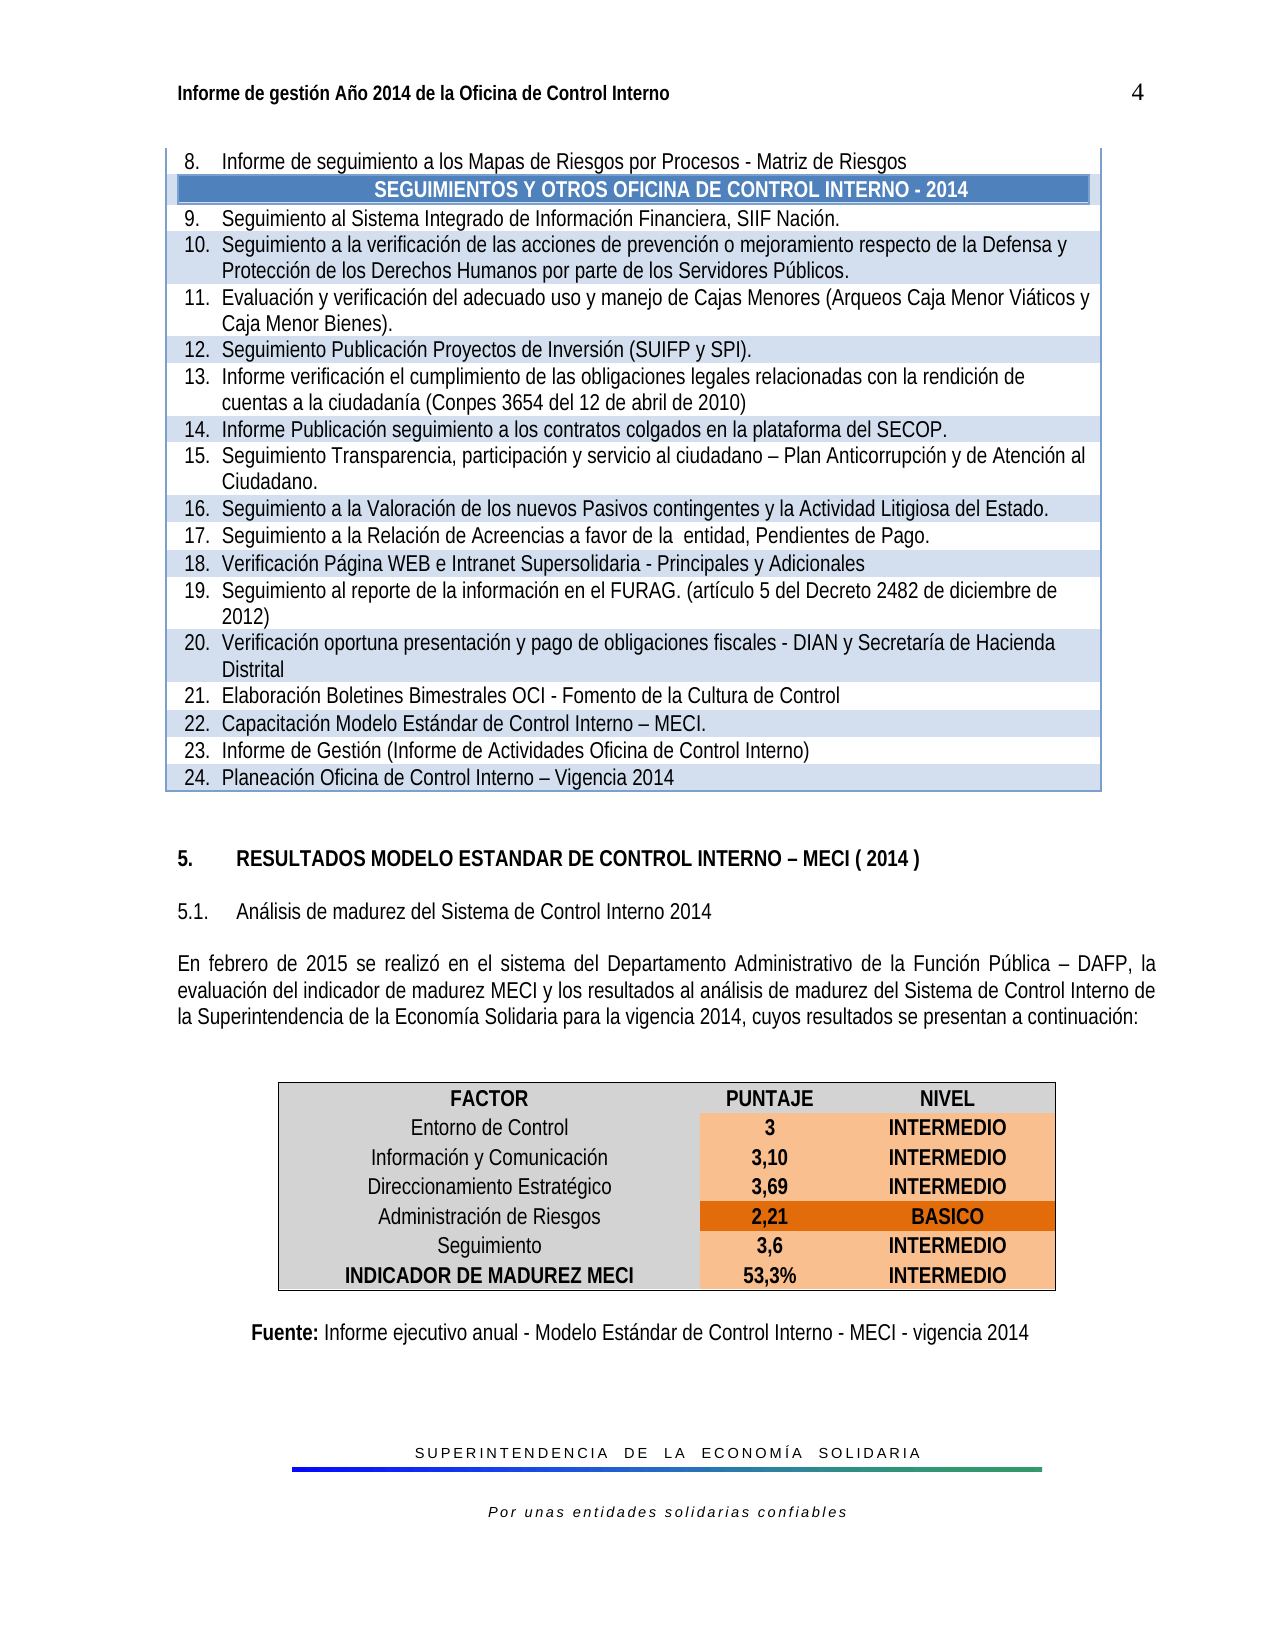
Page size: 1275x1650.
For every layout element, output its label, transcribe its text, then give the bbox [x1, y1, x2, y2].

table_cell 2,21 [700, 1201, 839, 1231]
table_cell INTERMEDIO [839, 1172, 1055, 1201]
table_cell INTERMEDIO [839, 1142, 1055, 1172]
table_cell Informe de Gestión (Informe de Actividades Oficina de Control Interno) [167, 738, 1100, 764]
table_cell INTERMEDIO [839, 1113, 1055, 1142]
table_cell [167, 174, 177, 205]
table_cell Seguimiento a la verificación de las acciones de prevención o mejoramiento respecto de la Defensa y Protección de los Derechos Humanos por parte de los Servidores Públicos. [167, 231, 1100, 284]
table_cell Capacitación Modelo Estándar de Control Interno – MECI. [167, 710, 1100, 737]
table_cell Seguimiento al reporte de la información en el FURAG. (artículo 5 del Decreto 2482 de diciembre de 2012) [167, 577, 1100, 629]
table_cell INDICADOR DE MADUREZ MECI [279, 1260, 700, 1289]
table_cell Informe Publicación seguimiento a los contratos colgados en la plataforma del SECOP. [167, 416, 1100, 442]
table_cell Seguimiento Publicación Proyectos de Inversión (SUIFP y SPI). [167, 336, 1100, 363]
table_cell Verificación Página WEB e Intranet Supersolidaria - Principales y Adicionales [167, 550, 1100, 577]
table_cell Seguimiento a la Valoración de los nuevos Pasivos contingentes y la Actividad Litigiosa del Estado. [167, 495, 1100, 522]
table_cell 3,10 [700, 1142, 839, 1172]
list Análisis de madurez del Sistema de Control Interno 2014 [177, 898, 1157, 924]
table_cell Evaluación y verificación del adecuado uso y manejo de Cajas Menores (Arqueos Caja Menor Viáticos y Caja Menor Bienes). [167, 284, 1100, 336]
table_cell Direccionamiento Estratégico [279, 1172, 700, 1201]
table_cell Planeación Oficina de Control Interno – Vigencia 2014 [167, 764, 1100, 790]
table_cell Elaboración Boletines Bimestrales OCI - Fomento de la Cultura de Control [167, 682, 1100, 710]
table_cell [1090, 174, 1100, 205]
table_cell Administración de Riesgos [279, 1201, 700, 1231]
table_cell Verificación oportuna presentación y pago de obligaciones fiscales - DIAN y Secretaría de Hacienda Distrital [167, 629, 1100, 682]
text Fuente: Informe ejecutivo anual - Modelo Estándar de Control Interno - MECI - vigencia 2014 [177, 1319, 1157, 1346]
table_cell Seguimiento Transparencia, participación y servicio al ciudadano – Plan Anticorrupción y de Atención al Ciudadano. [167, 442, 1100, 494]
table_cell Seguimiento [279, 1231, 700, 1260]
table_cell 3 [700, 1113, 839, 1142]
table_cell INTERMEDIO [839, 1231, 1055, 1260]
table_cell Entorno de Control [279, 1113, 700, 1142]
table_header FACTOR [279, 1083, 700, 1113]
table_cell Informe verificación el cumplimiento de las obligaciones legales relacionadas con la rendición de cuentas a la ciudadanía (Conpes 3654 del 12 de abril de 2010) [167, 363, 1100, 416]
table_cell Información y Comunicación [279, 1142, 700, 1172]
picture [292, 1467, 1043, 1472]
table_cell Seguimiento a la Relación de Acreencias a favor de la entidad, Pendientes de Pago. [167, 522, 1100, 549]
table_cell 3,6 [700, 1231, 839, 1260]
table_header PUNTAJE [700, 1083, 839, 1113]
table_cell Seguimiento al Sistema Integrado de Información Financiera, SIIF Nación. [167, 205, 1100, 231]
table_header NIVEL [839, 1083, 1055, 1113]
table_cell INTERMEDIO [839, 1260, 1055, 1289]
table_cell BASICO [839, 1201, 1055, 1231]
text En febrero de 2015 se realizó en el sistema del Departamento Administrativo de la Función Pública – DAFP, la evaluación del indicador de madurez MECI y los resultados al análisis de madurez del Sistema de Control Interno de la Superintendencia de la Economía Solidaria para la vigencia 2014, cuyos resultados se presentan a continuación: [177, 950, 1157, 1029]
table_cell 3,69 [700, 1172, 839, 1201]
table_cell Informe de seguimiento a los Mapas de Riesgos por Procesos - Matriz de Riesgos [167, 148, 1100, 174]
list RESULTADOS MODELO ESTANDAR DE CONTROL INTERNO – MECI ( 2014 ) [177, 845, 1157, 871]
table_cell 53,3% [700, 1260, 839, 1289]
